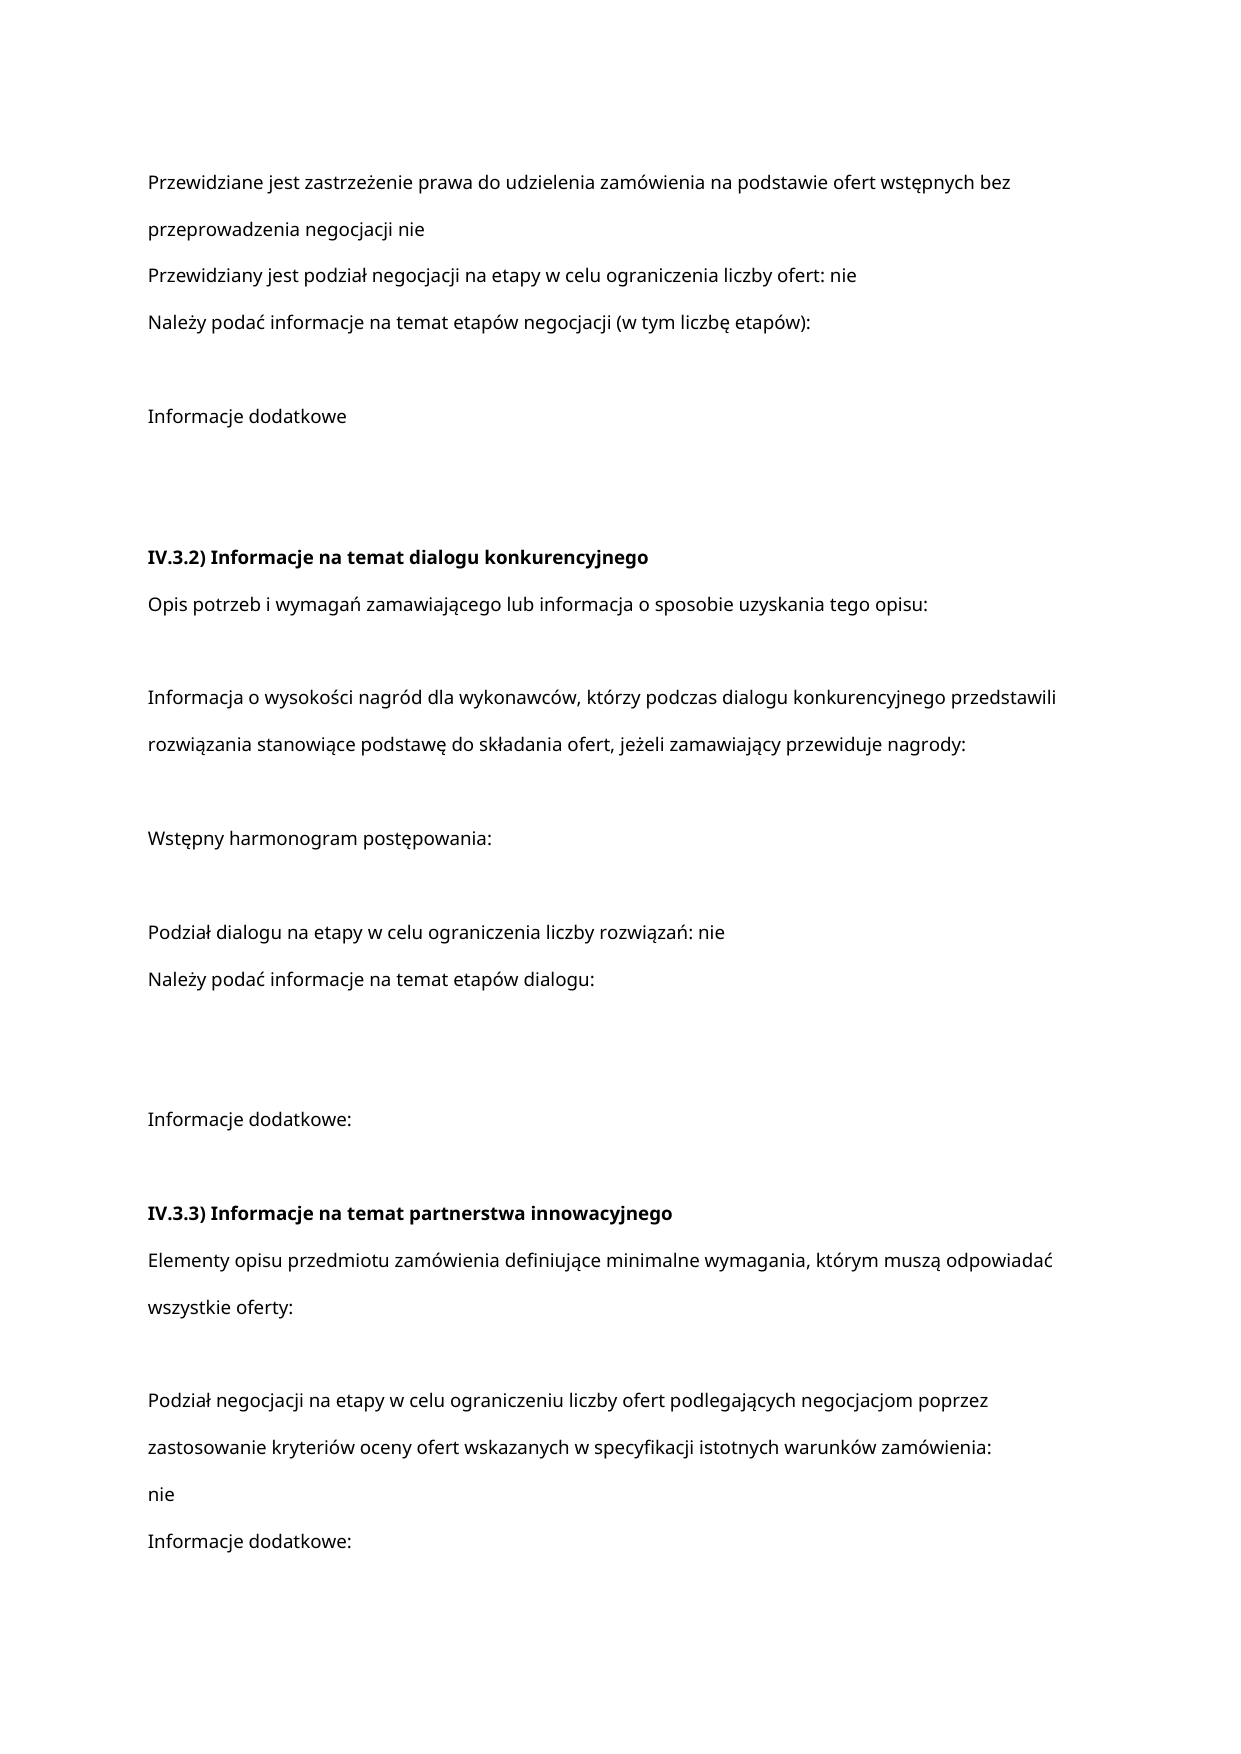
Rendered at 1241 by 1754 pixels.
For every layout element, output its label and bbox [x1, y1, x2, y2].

text [148, 148, 1093, 1601]
